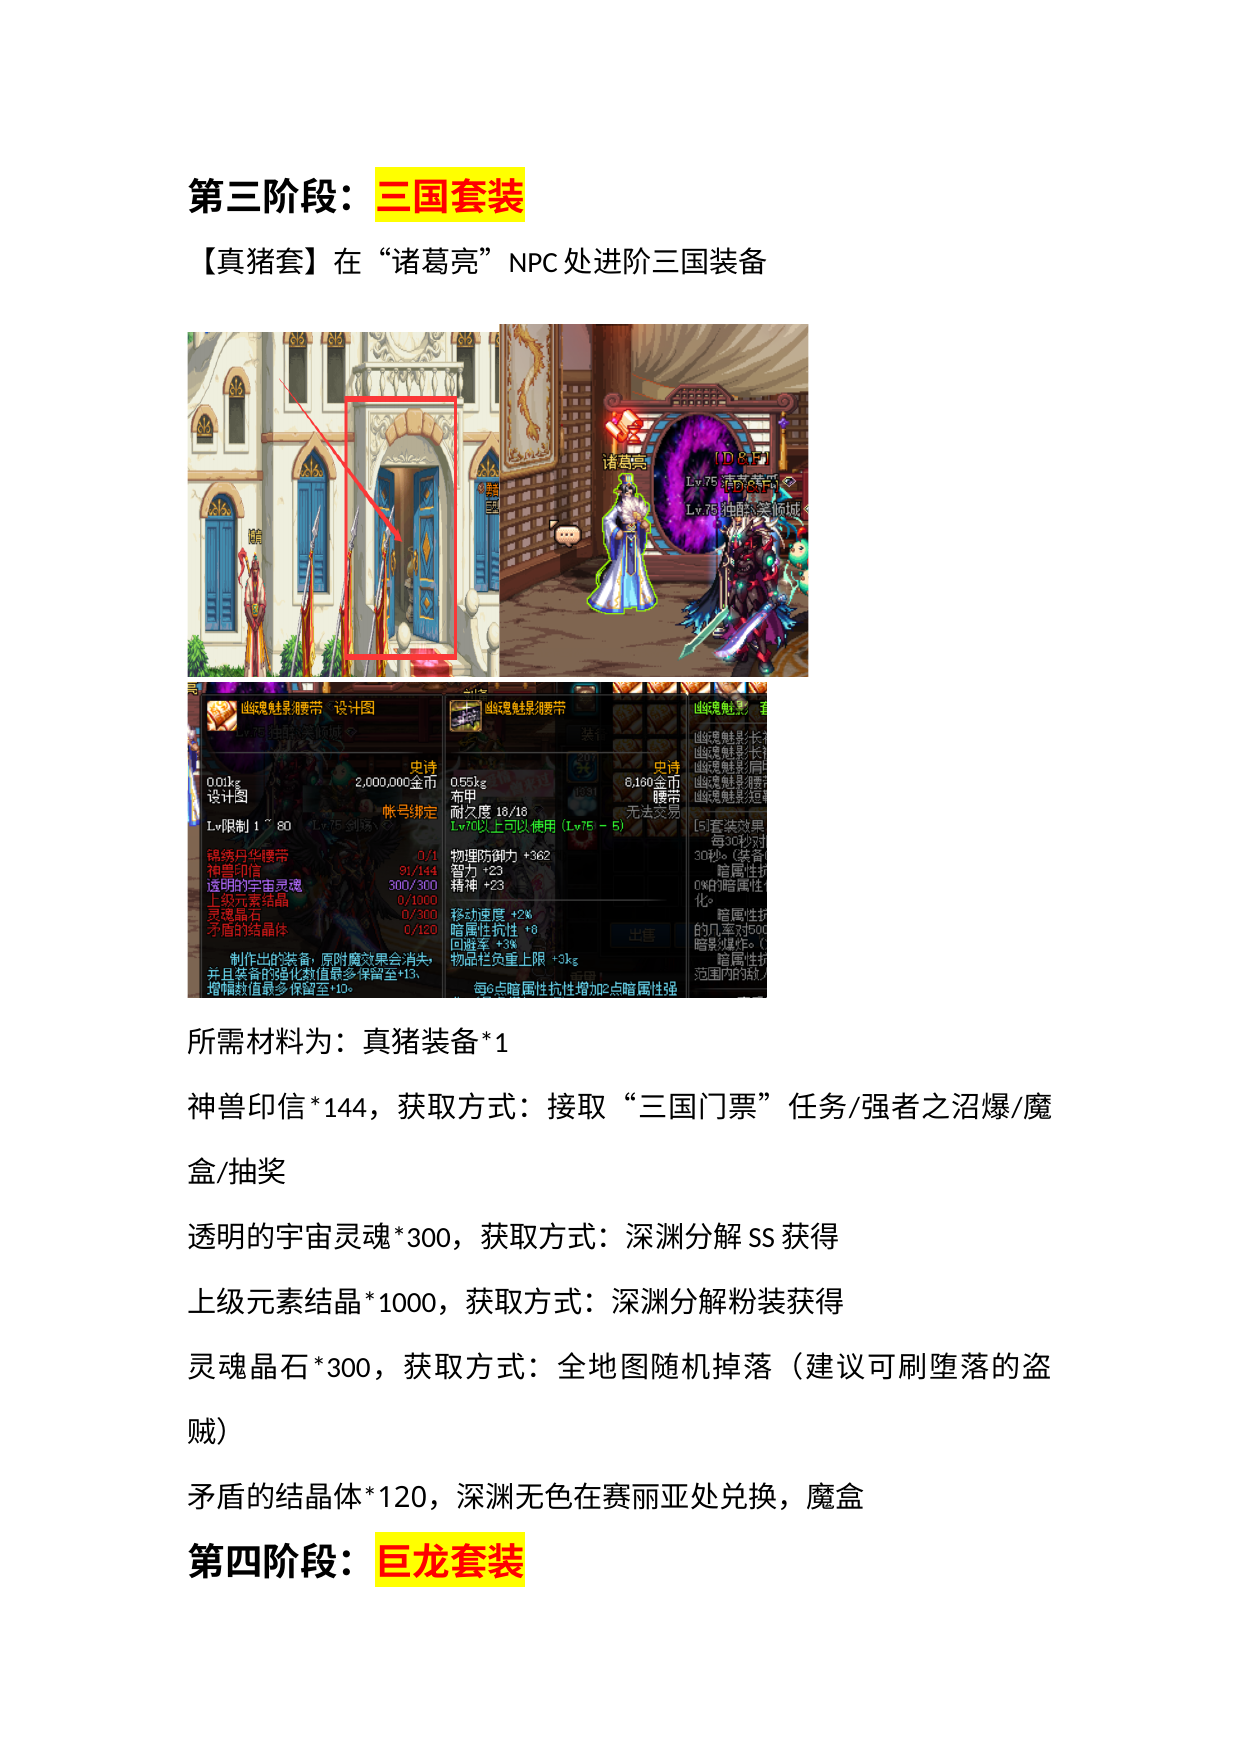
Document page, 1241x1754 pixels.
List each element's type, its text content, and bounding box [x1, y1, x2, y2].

text 第三阶段：三国套装 [187, 162, 1053, 227]
text 透明的宇宙灵魂*300，获取方式：深渊分解SS获得 [187, 1202, 1053, 1267]
picture [187, 682, 767, 998]
text 神兽印信*144，获取方式：接取“三国门票”任务/强者之沼爆/魔盒/抽奖 [187, 1072, 1053, 1202]
text 矛盾的结晶体*120，深渊无色在赛丽亚处兑换，魔盒 [187, 1462, 1053, 1527]
picture [187, 324, 809, 677]
text 所需材料为：真猪装备*1 [187, 1007, 1053, 1072]
text 【真猪套】在“诸葛亮”NPC处进阶三国装备 [187, 227, 1053, 292]
text 第四阶段：巨龙套装 [187, 1527, 1053, 1592]
text 上级元素结晶*1000，获取方式：深渊分解粉装获得 [187, 1267, 1053, 1332]
text 灵魂晶石*300，获取方式：全地图随机掉落（建议可刷堕落的盗贼） [187, 1332, 1053, 1462]
